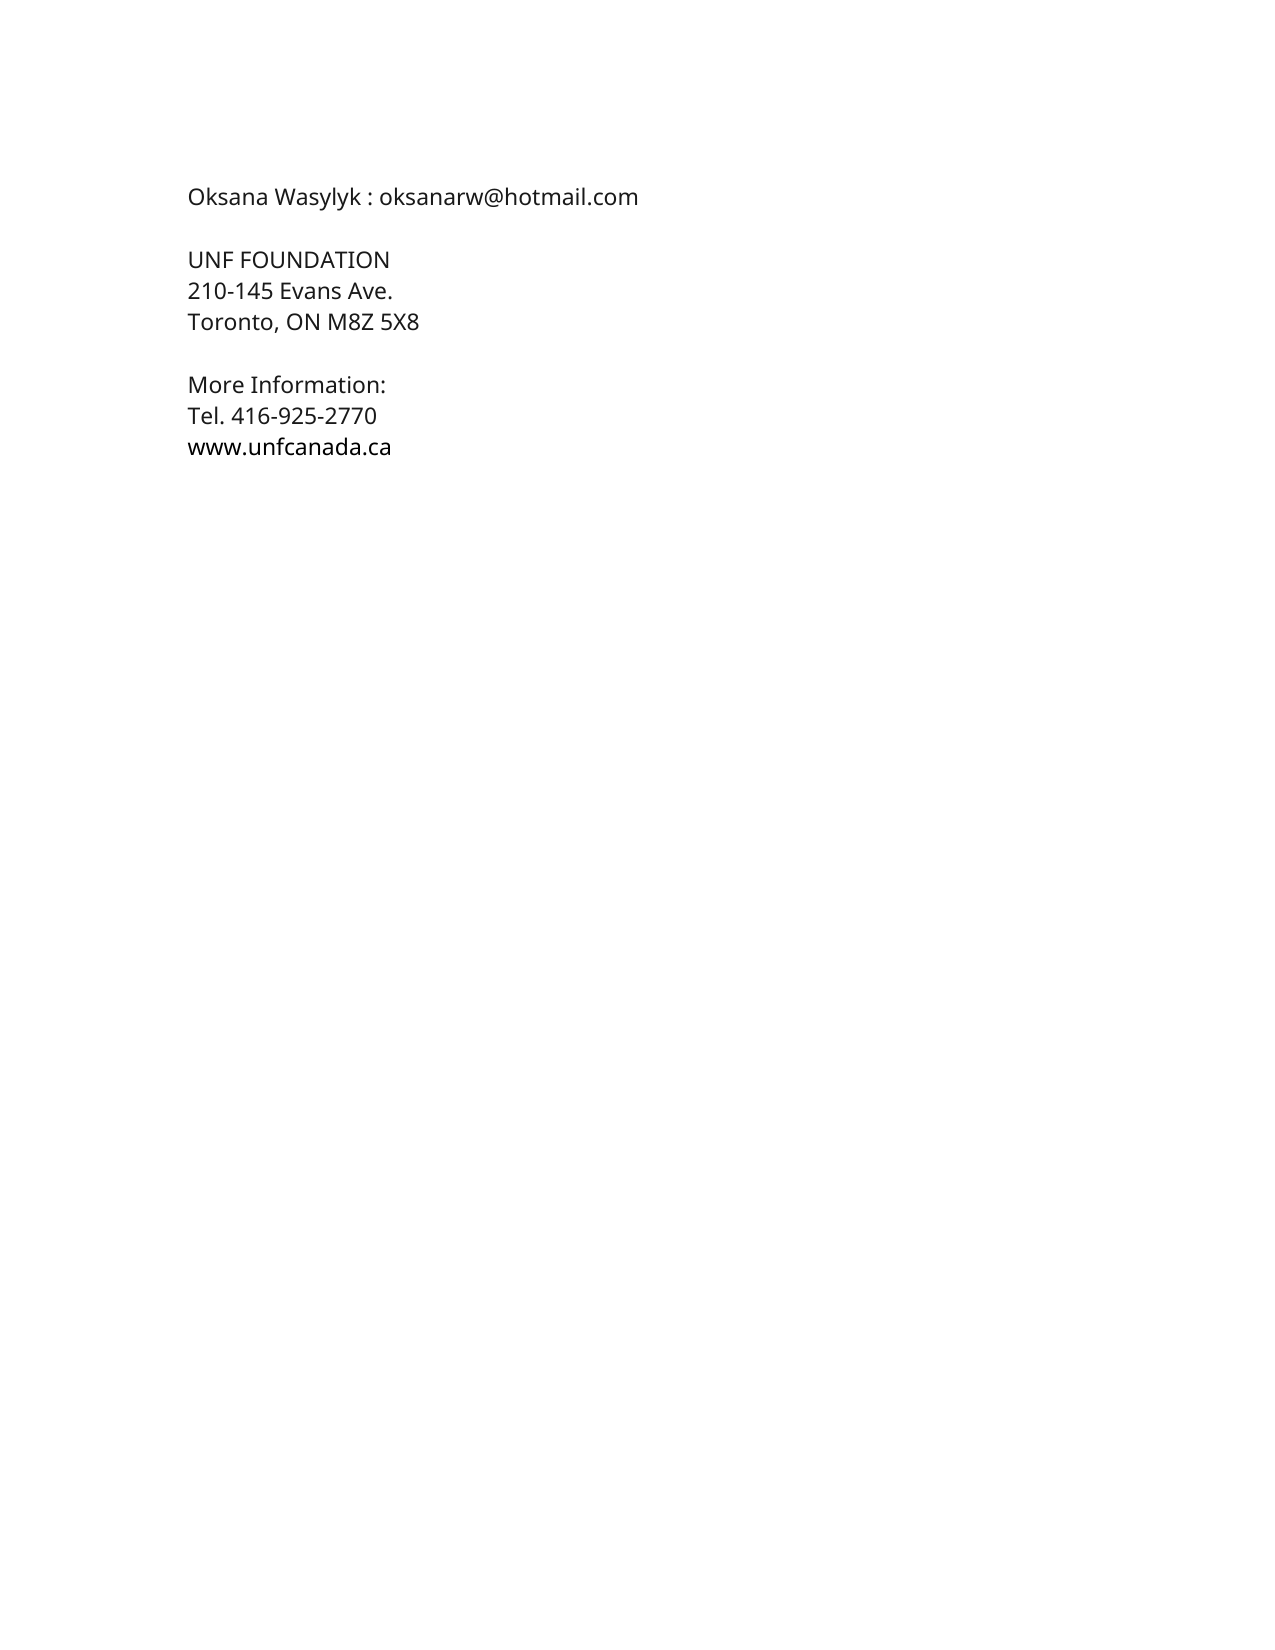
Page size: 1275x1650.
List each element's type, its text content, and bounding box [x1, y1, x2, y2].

text www.unfcanada.ca [187, 431, 1087, 462]
text More Information: [187, 369, 1087, 400]
text UNF FOUNDATION [187, 244, 1087, 275]
text Oksana Wasylyk : oksanarw@hotmail.com [187, 181, 1087, 212]
text Tel. 416-925-2770 [187, 400, 1087, 431]
